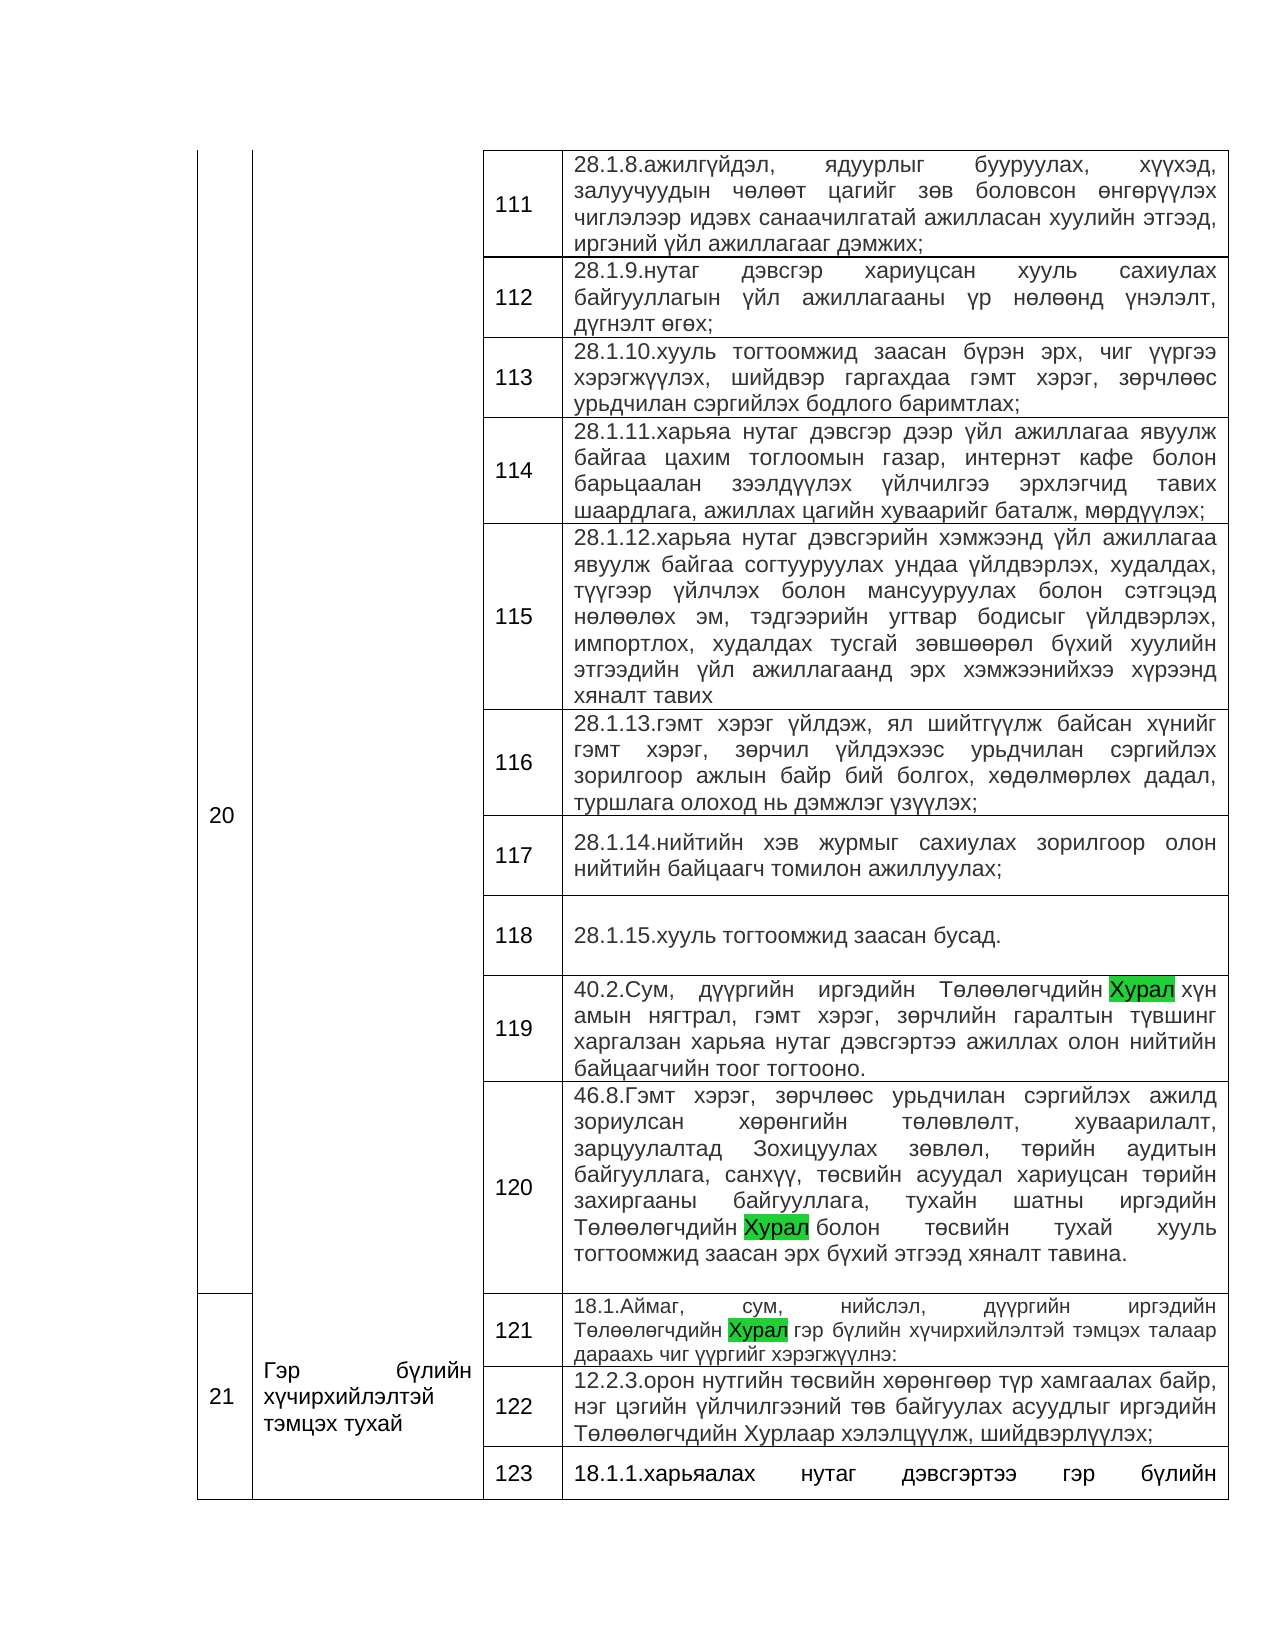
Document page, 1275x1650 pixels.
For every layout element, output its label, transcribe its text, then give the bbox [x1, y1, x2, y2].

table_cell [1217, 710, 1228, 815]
table_cell 119 [484, 976, 562, 1081]
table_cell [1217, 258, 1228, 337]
table_cell 114 [484, 418, 562, 523]
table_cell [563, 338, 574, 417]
table_cell 111 [484, 151, 562, 256]
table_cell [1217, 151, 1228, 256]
table_cell 122 [484, 1367, 562, 1446]
table_cell 12.2.3.орон нутгийн төсвийн хөрөнгөөр түр хамгаалах байр, нэг цэгийн үйлчилгээний төв байгуулах асуудлыг иргэдийн Төлөөлөгчдийн Хурлаар хэлэлцүүлж, шийдвэрлүүлэх; [563, 1367, 1228, 1446]
table_cell 117 [484, 816, 562, 895]
table_cell 121 [484, 1294, 562, 1366]
table_cell Гэр бүлийн хүчирхийлэлтэй тэмцэх тухай [253, 1293, 483, 1499]
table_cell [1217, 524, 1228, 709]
table_cell 28.1.14.нийтийн хэв журмыг сахиулах зорилгоор олон нийтийн байцаагч томилон ажиллуулах; [563, 816, 1228, 895]
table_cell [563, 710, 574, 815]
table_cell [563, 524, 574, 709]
table_cell 20 [198, 337, 252, 1293]
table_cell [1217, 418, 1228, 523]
table_cell 113 [484, 338, 562, 417]
table_cell 118 [484, 896, 562, 974]
table_cell 123 [484, 1447, 562, 1499]
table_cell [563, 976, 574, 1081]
table_cell 112 [484, 258, 562, 337]
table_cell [563, 1447, 1228, 1499]
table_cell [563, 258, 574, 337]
table_cell 116 [484, 710, 562, 815]
table_cell 18.1.Аймаг, сум, нийслэл, дүүргийн иргэдийн Төлөөлөгчдийн Хурал гэр бүлийн хүчирхийлэлтэй тэмцэх талаар дараахь чиг үүргийг хэрэгжүүлнэ: [897, 1294, 1228, 1366]
table_cell 46.8.Гэмт хэрэг, зөрчлөөс урьдчилан сэргийлэх ажилд зориулсан хөрөнгийн төлөвлөлт, хуваарилалт, зарцуулалтад Зохицуулах зөвлөл, төрийн аудитын байгууллага, санхүү, төсвийн асуудал хариуцсан төрийн захиргааны байгууллага, тухайн шатны иргэдийн Төлөөлөгчдийн Хурал болон төсвийн тухай хууль тогтоомжид заасан эрх бүхий этгээд хяналт тавина. [563, 1082, 1228, 1293]
table_cell 120 [484, 1082, 562, 1293]
table_cell 115 [484, 524, 562, 709]
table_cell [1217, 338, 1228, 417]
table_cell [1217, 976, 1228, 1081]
table_cell 21 [198, 1294, 252, 1499]
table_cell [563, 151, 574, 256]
table_cell 28.1.15.хууль тогтоомжид заасан бусад. [563, 896, 1228, 974]
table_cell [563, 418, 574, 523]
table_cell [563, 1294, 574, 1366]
